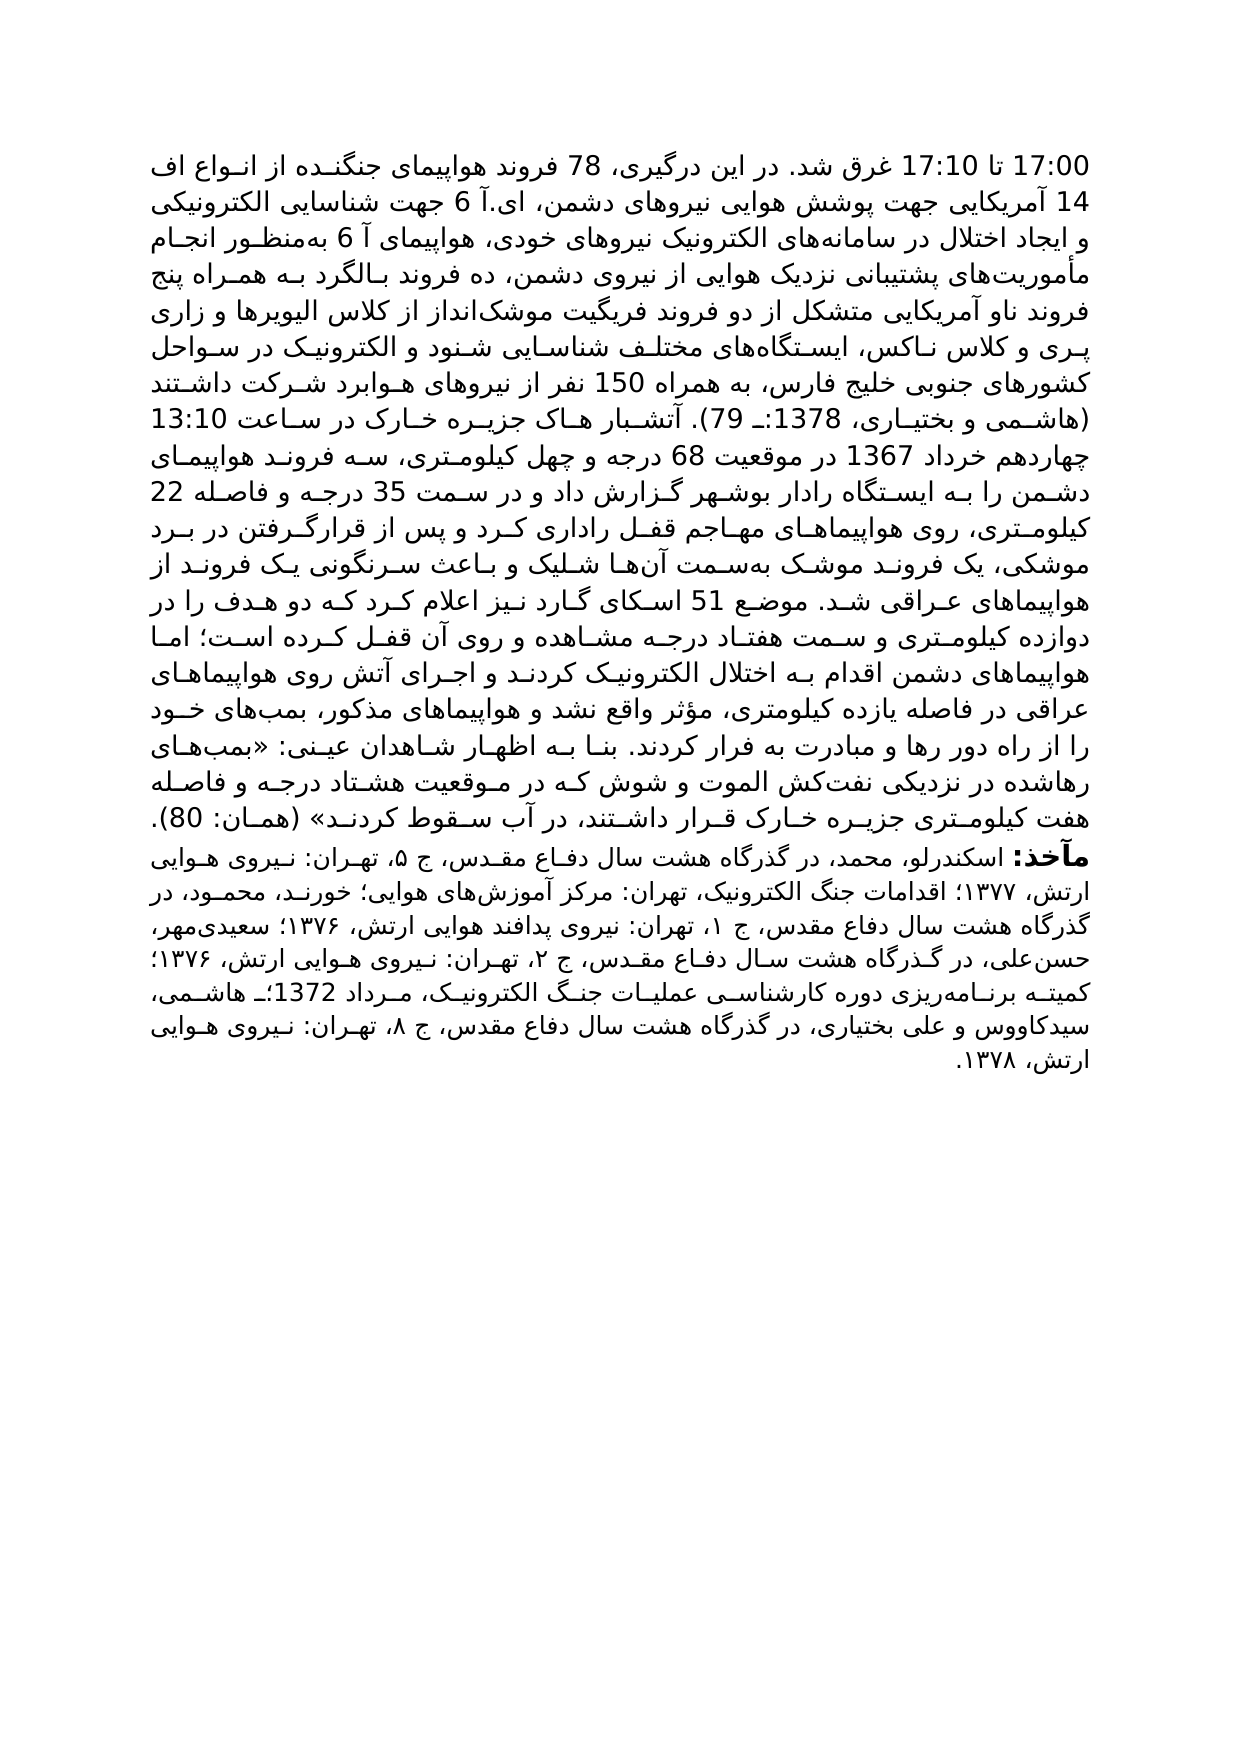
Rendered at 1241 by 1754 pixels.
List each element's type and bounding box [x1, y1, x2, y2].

text [150, 150, 1090, 1074]
